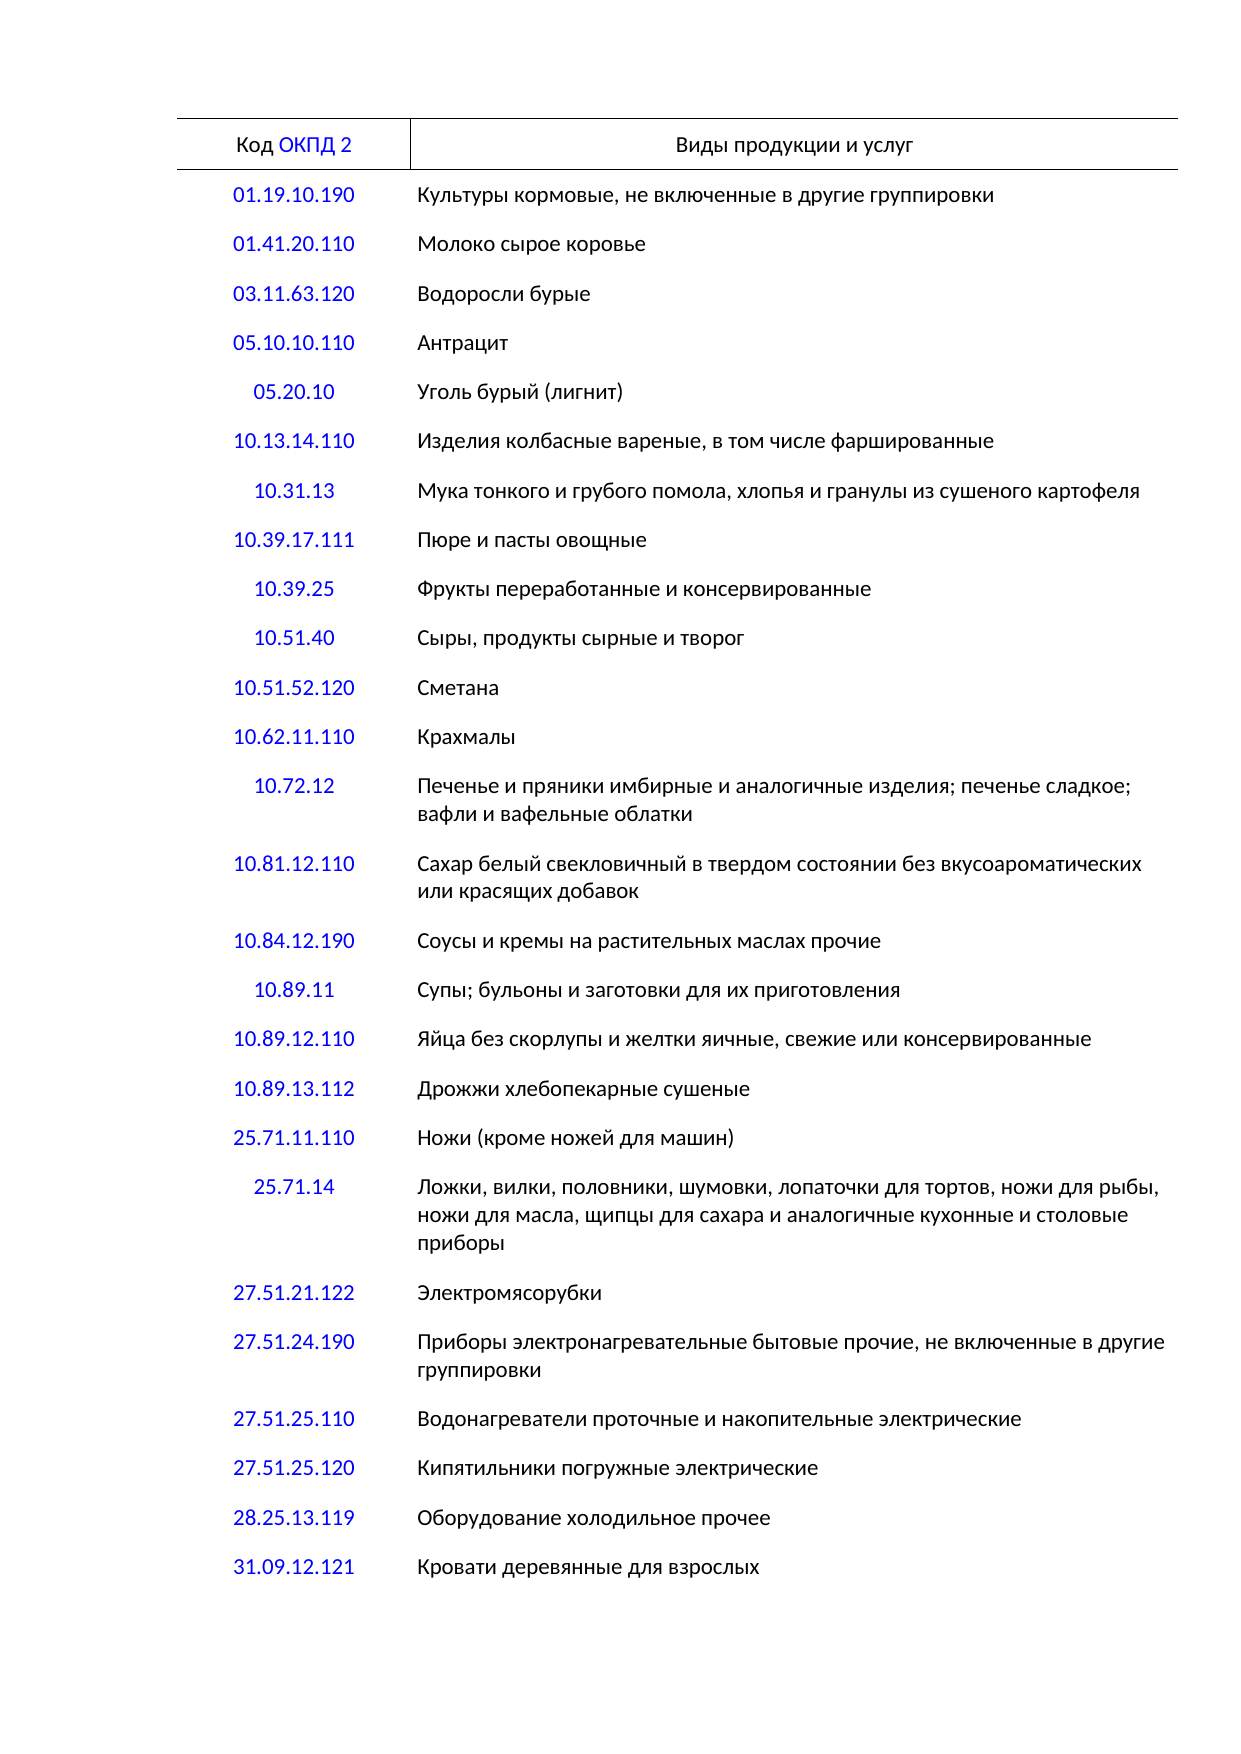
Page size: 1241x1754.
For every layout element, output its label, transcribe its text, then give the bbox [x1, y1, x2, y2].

table_cell Кровати деревянные для взрослых [411, 1541, 1178, 1591]
table_cell 27.51.21.122 [177, 1267, 411, 1316]
table_cell 28.25.13.119 [177, 1492, 411, 1541]
table_cell 10.31.13 [177, 465, 411, 514]
table_cell Оборудование холодильное прочее [411, 1492, 1178, 1541]
table_cell 10.84.12.190 [177, 915, 411, 964]
table_cell 10.81.12.110 [177, 838, 411, 915]
table_cell 10.51.52.120 [177, 662, 411, 711]
table_cell Пюре и пасты овощные [411, 514, 1178, 564]
table_cell 10.13.14.110 [177, 416, 411, 465]
table_cell Мука тонкого и грубого помола, хлопья и гранулы из сушеного картофеля [411, 465, 1178, 514]
table_cell Антрацит [411, 317, 1178, 367]
table_cell 10.89.12.110 [177, 1014, 411, 1063]
table_cell 10.39.25 [177, 564, 411, 613]
table_cell Молоко сырое коровье [411, 219, 1178, 268]
table_cell Крахмалы [411, 711, 1178, 761]
table_cell 05.10.10.110 [177, 317, 411, 367]
table_cell Водонагреватели проточные и накопительные электрические [411, 1394, 1178, 1443]
table_cell 25.71.14 [177, 1162, 411, 1267]
table_header Код ОКПД 2 [177, 119, 410, 168]
table_cell Водоросли бурые [411, 268, 1178, 317]
table_cell Соусы и кремы на растительных маслах прочие [411, 915, 1178, 964]
table_cell 05.20.10 [177, 367, 411, 416]
table_cell 25.71.11.110 [177, 1113, 411, 1162]
table_cell 31.09.12.121 [177, 1541, 411, 1591]
table_cell 10.51.40 [177, 613, 411, 662]
table_cell 10.89.13.112 [177, 1063, 411, 1112]
table_cell Ножи (кроме ножей для машин) [411, 1113, 1178, 1162]
table_cell Культуры кормовые, не включенные в другие группировки [411, 170, 1178, 219]
table_cell Фрукты переработанные и консервированные [411, 564, 1178, 613]
table_cell Кипятильники погружные электрические [411, 1443, 1178, 1492]
table_cell Сыры, продукты сырные и творог [411, 613, 1178, 662]
table_cell Сметана [411, 662, 1178, 711]
table_cell 10.72.12 [177, 761, 411, 838]
table_cell Ложки, вилки, половники, шумовки, лопаточки для тортов, ножи для рыбы, ножи для масла, щипцы для сахара и аналогичные кухонные и столовые приборы [411, 1162, 1178, 1267]
table_cell Изделия колбасные вареные, в том числе фаршированные [411, 416, 1178, 465]
table_cell 10.62.11.110 [177, 711, 411, 761]
table_cell 01.41.20.110 [177, 219, 411, 268]
table_cell 27.51.25.120 [177, 1443, 411, 1492]
table_cell Яйца без скорлупы и желтки яичные, свежие или консервированные [411, 1014, 1178, 1063]
table_cell Сахар белый свекловичный в твердом состоянии без вкусоароматических или красящих добавок [411, 838, 1178, 915]
table_cell 10.89.11 [177, 965, 411, 1014]
table_cell 27.51.25.110 [177, 1394, 411, 1443]
table_cell Приборы электронагревательные бытовые прочие, не включенные в другие группировки [411, 1316, 1178, 1393]
table_cell Печенье и пряники имбирные и аналогичные изделия; печенье сладкое; вафли и вафельные облатки [411, 761, 1178, 838]
table_cell 03.11.63.120 [177, 268, 411, 317]
table_cell Электромясорубки [411, 1267, 1178, 1316]
table_cell 01.19.10.190 [177, 170, 411, 219]
table_header Виды продукции и услуг [411, 119, 1178, 168]
table_cell 10.39.17.111 [177, 514, 411, 564]
table_cell Уголь бурый (лигнит) [411, 367, 1178, 416]
table_cell Супы; бульоны и заготовки для их приготовления [411, 965, 1178, 1014]
table_cell Дрожжи хлебопекарные сушеные [411, 1063, 1178, 1112]
table_cell 27.51.24.190 [177, 1316, 411, 1393]
